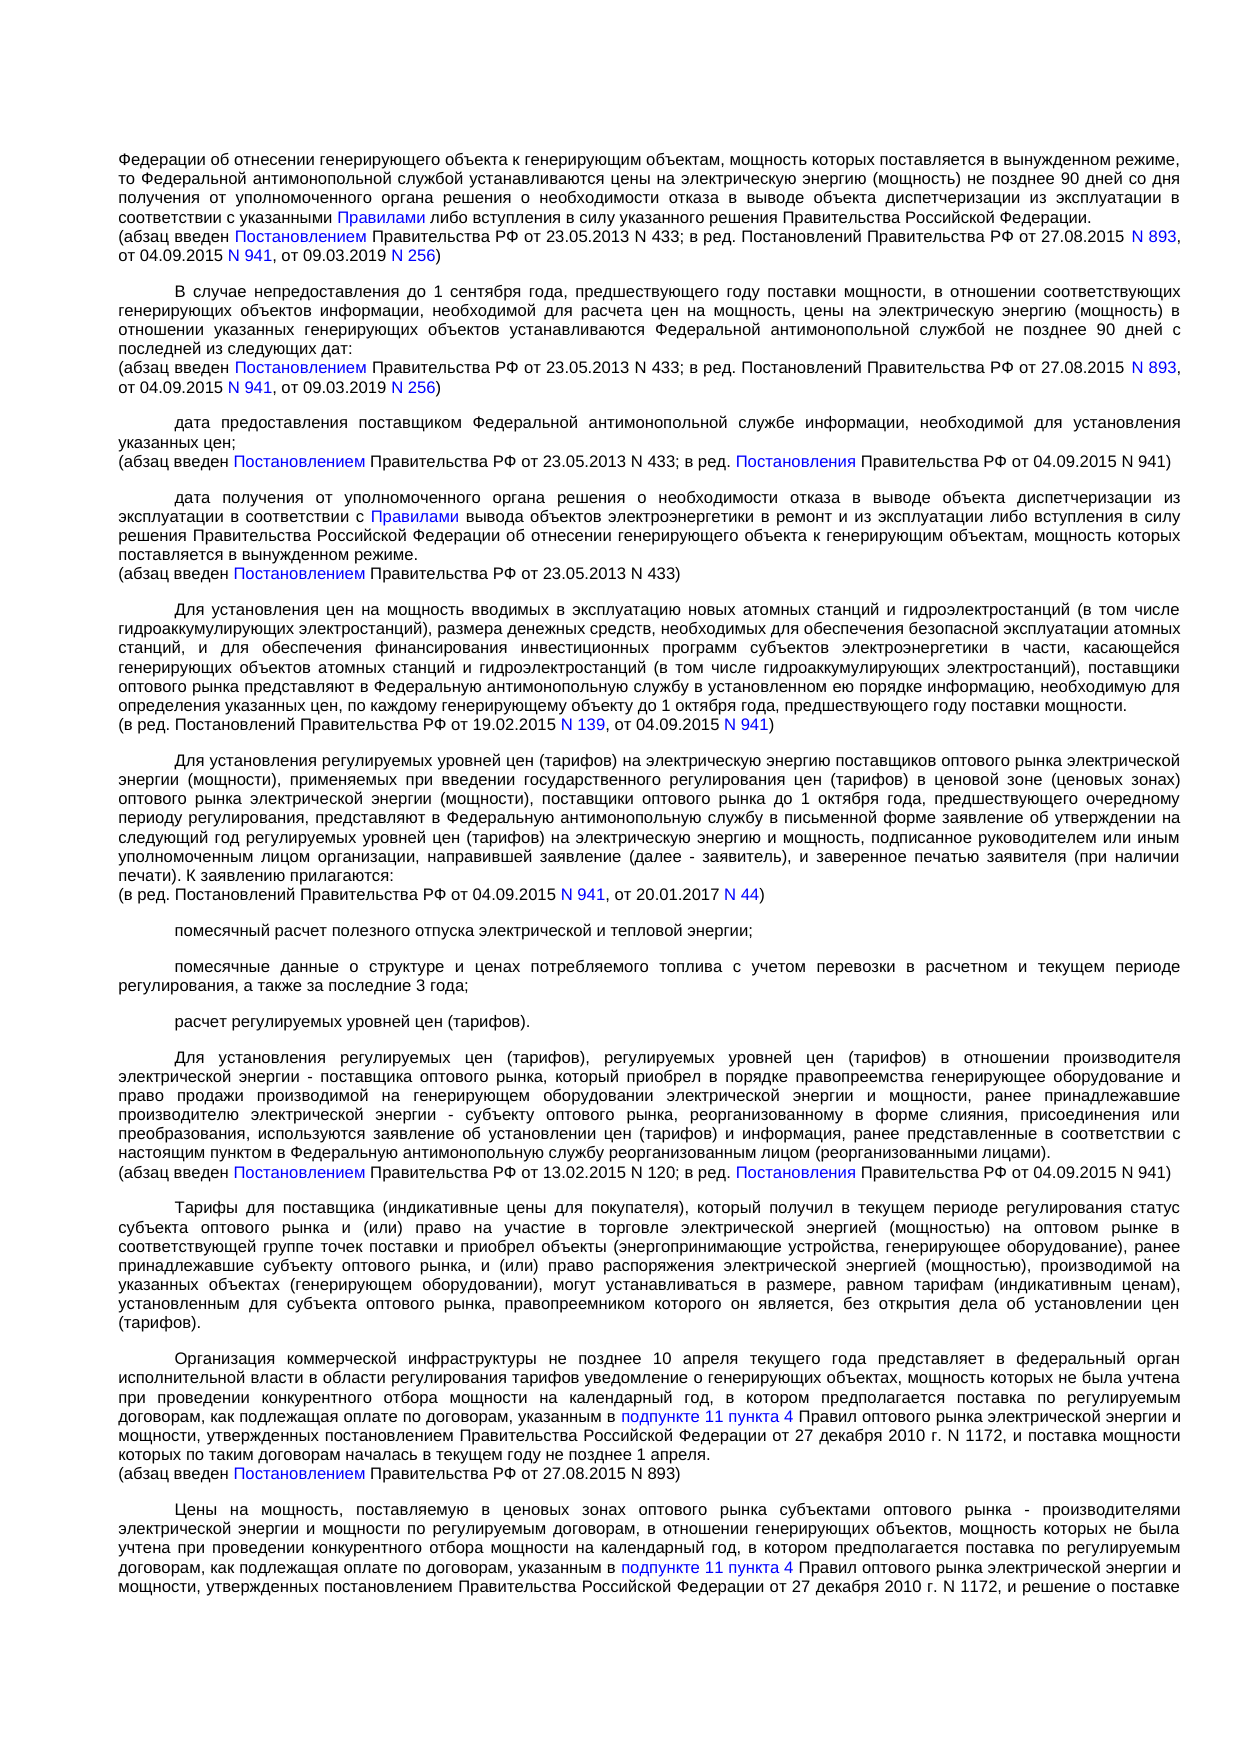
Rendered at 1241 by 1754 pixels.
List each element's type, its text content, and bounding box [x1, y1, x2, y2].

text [118, 150, 1181, 227]
text Тарифы для поставщика (индикативные цены для покупателя), который получил в текущем периоде регулирования статус субъекта оптового рынка и (или) право на участие в торговле электрической энергией (мощностью) на оптовом рынке в соответствующей группе точек поставки и приобрел объекты (энергопринимающие устройства, генерирующее оборудование), ранее принадлежавшие субъекту оптового рынка, и (или) право распоряжения электрической энергией (мощностью), производимой на указанных объектах (генерирующем оборудовании), могут устанавливаться в размере, равном тарифам (индикативным ценам), установленным для субъекта оптового рынка, правопреемником которого он является, без открытия дела об установлении цен (тарифов). [118, 1198, 1181, 1332]
text (абзац введен Постановлением Правительства РФ от 23.05.2013 N 433) [118, 564, 1181, 583]
text Для установления цен на мощность вводимых в эксплуатацию новых атомных станций и гидроэлектростанций (в том числе гидроаккумулирующих электростанций), размера денежных средств, необходимых для обеспечения безопасной эксплуатации атомных станций, и для обеспечения финансирования инвестиционных программ субъектов электроэнергетики в части, касающейся генерирующих объектов атомных станций и гидроэлектростанций (в том числе гидроаккумулирующих электростанций), поставщики оптового рынка представляют в Федеральную антимонопольную службу в установленном ею порядке информацию, необходимую для определения указанных цен, по каждому генерирующему объекту до 1 октября года, предшествующего году поставки мощности. [118, 600, 1181, 715]
text В случае непредоставления до 1 сентября года, предшествующего году поставки мощности, в отношении соответствующих генерирующих объектов информации, необходимой для расчета цен на мощность, цены на электрическую энергию (мощность) в отношении указанных генерирующих объектов устанавливаются Федеральной антимонопольной службой не позднее 90 дней с последней из следующих дат: [118, 282, 1181, 358]
text Для установления регулируемых уровней цен (тарифов) на электрическую энергию поставщиков оптового рынка электрической энергии (мощности), применяемых при введении государственного регулирования цен (тарифов) в ценовой зоне (ценовых зонах) оптового рынка электрической энергии (мощности), поставщики оптового рынка до 1 октября года, предшествующего очередному периоду регулирования, представляют в Федеральную антимонопольную службу в письменной форме заявление об утверждении на следующий год регулируемых уровней цен (тарифов) на электрическую энергию и мощность, подписанное руководителем или иным уполномоченным лицом организации, направившей заявление (далее - заявитель), и заверенное печатью заявителя (при наличии печати). К заявлению прилагаются: [118, 751, 1181, 885]
text помесячные данные о структуре и ценах потребляемого топлива с учетом перевозки в расчетном и текущем периоде регулирования, а также за последние 3 года; [118, 957, 1181, 995]
text расчет регулируемых уровней цен (тарифов). [118, 1012, 1181, 1031]
text Организация коммерческой инфраструктуры не позднее 10 апреля текущего года представляет в федеральный орган исполнительной власти в области регулирования тарифов уведомление о генерирующих объектах, мощность которых не была учтена при проведении конкурентного отбора мощности на календарный год, в котором предполагается поставка по регулируемым договорам, как подлежащая оплате по договорам, указанным в подпункте 11 пункта 4 Правил оптового рынка электрической энергии и мощности, утвержденных постановлением Правительства Российской Федерации от 27 декабря 2010 г. N 1172, и поставка мощности которых по таким договорам началась в текущем году не позднее 1 апреля. [118, 1349, 1181, 1464]
text дата предоставления поставщиком Федеральной антимонопольной службе информации, необходимой для установления указанных цен; [118, 413, 1181, 452]
text Для установления регулируемых цен (тарифов), регулируемых уровней цен (тарифов) в отношении производителя электрической энергии - поставщика оптового рынка, который приобрел в порядке правопреемства генерирующее оборудование и право продажи производимой на генерирующем оборудовании электрической энергии и мощности, ранее принадлежавшие производителю электрической энергии - субъекту оптового рынка, реорганизованному в форме слияния, присоединения или преобразования, используются заявление об установлении цен (тарифов) и информация, ранее представленные в соответствии с настоящим пунктом в Федеральную антимонопольную службу реорганизованным лицом (реорганизованными лицами). [118, 1047, 1181, 1162]
text помесячный расчет полезного отпуска электрической и тепловой энергии; [118, 921, 1181, 940]
text дата получения от уполномоченного органа решения о необходимости отказа в выводе объекта диспетчеризации из эксплуатации в соответствии с Правилами вывода объектов электроэнергетики в ремонт и из эксплуатации либо вступления в силу решения Правительства Российской Федерации об отнесении генерирующего объекта к генерирующим объектам, мощность которых поставляется в вынужденном режиме. [118, 487, 1181, 564]
text (абзац введен Постановлением Правительства РФ от 13.02.2015 N 120; в ред. Постановления Правительства РФ от 04.09.2015 N 941) [118, 1162, 1181, 1182]
text (абзац введен Постановлением Правительства РФ от 27.08.2015 N 893) [118, 1464, 1181, 1483]
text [118, 1500, 1181, 1596]
text (в ред. Постановлений Правительства РФ от 04.09.2015 N 941, от 20.01.2017 N 44) [118, 885, 1181, 904]
text (в ред. Постановлений Правительства РФ от 19.02.2015 N 139, от 04.09.2015 N 941) [118, 715, 1181, 734]
text (абзац введен Постановлением Правительства РФ от 23.05.2013 N 433; в ред. Постановления Правительства РФ от 04.09.2015 N 941) [118, 452, 1181, 471]
